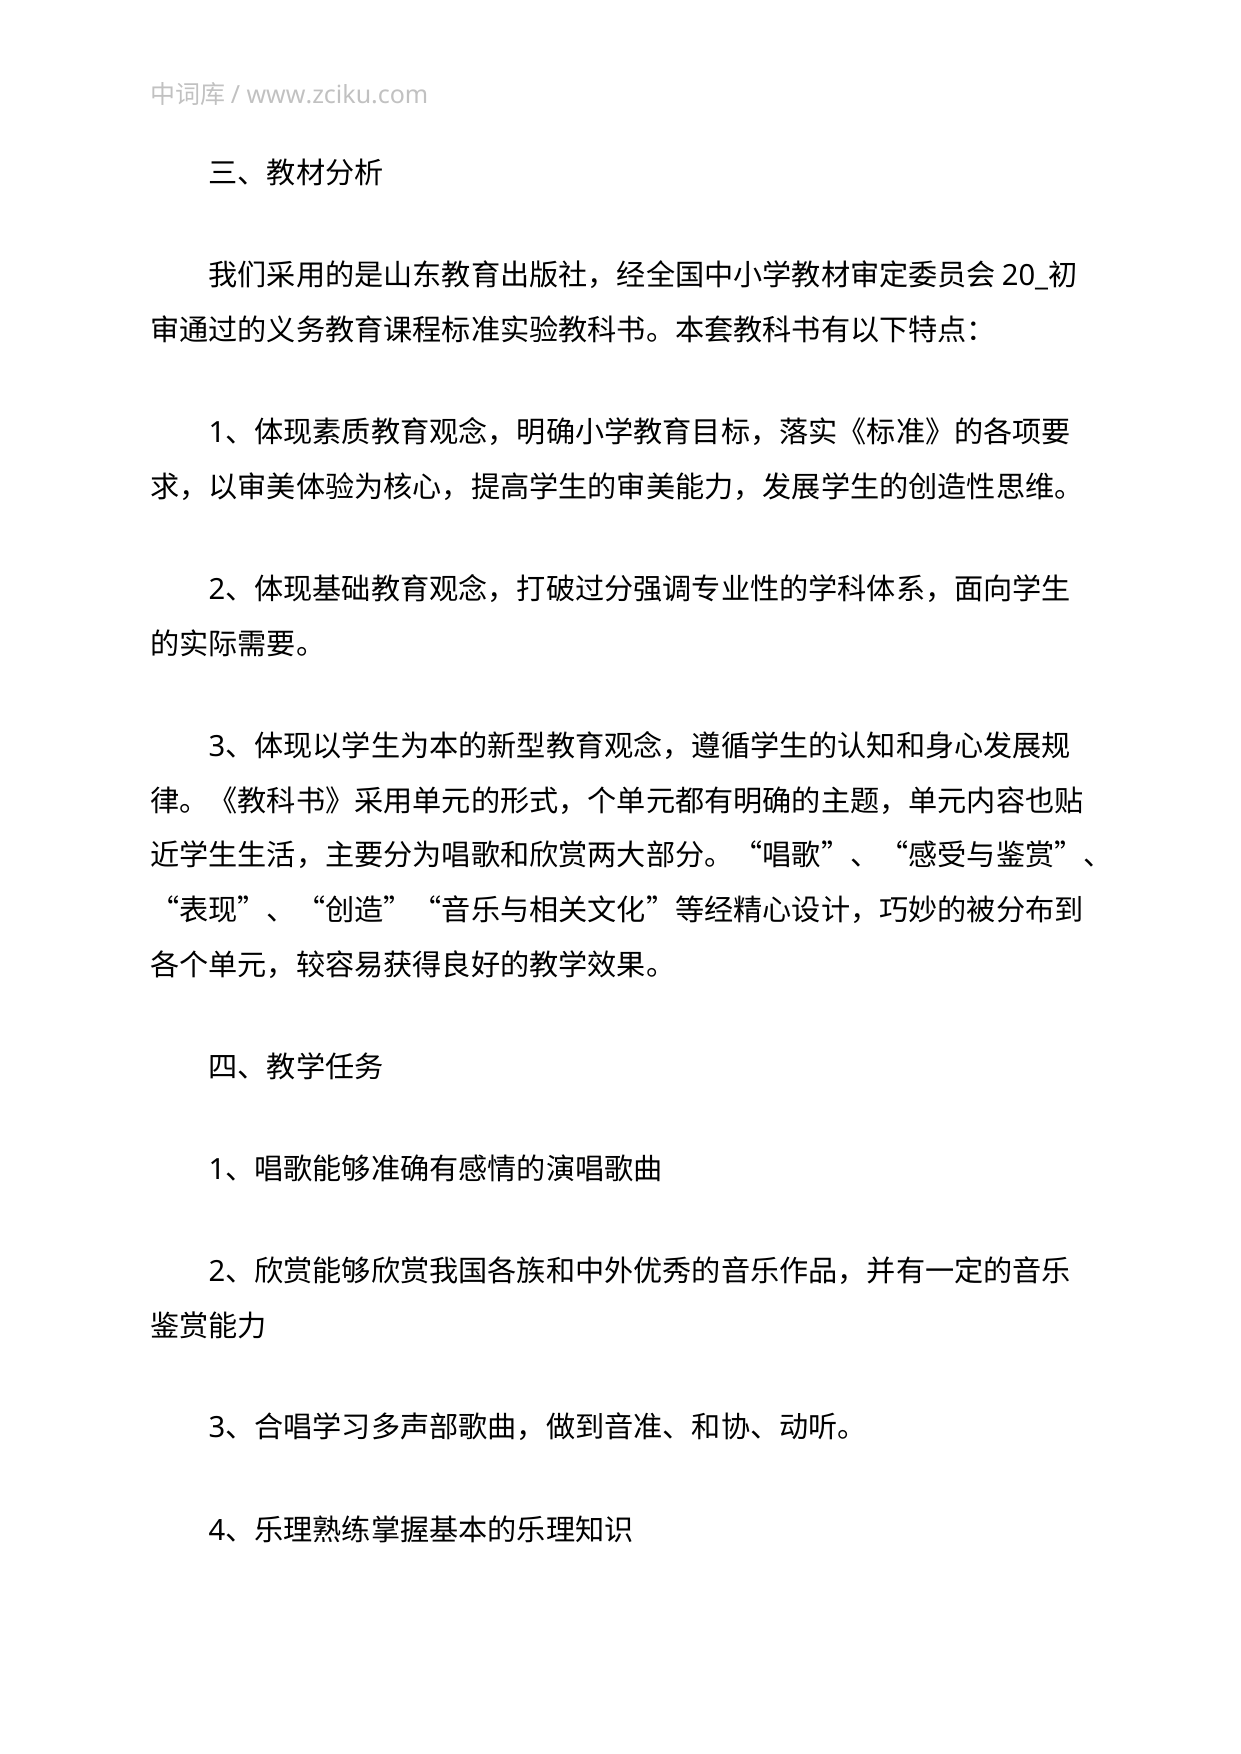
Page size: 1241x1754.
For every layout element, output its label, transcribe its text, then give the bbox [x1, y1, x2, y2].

text 3、合唱学习多声部歌曲，做到音准、和协、动听。 [150, 1404, 1090, 1446]
text 四、教学任务 [150, 1043, 1090, 1086]
text 1、唱歌能够准确有感情的演唱歌曲 [150, 1145, 1090, 1188]
text 三、教材分析 [150, 150, 1090, 192]
text 1、体现素质教育观念，明确小学教育目标，落实《标准》的各项要求，以审美体验为核心，提高学生的审美能力，发展学生的创造性思维。 [150, 408, 1090, 506]
text 4、乐理熟练掌握基本的乐理知识 [150, 1506, 1090, 1548]
text 2、体现基础教育观念，打破过分强调专业性的学科体系，面向学生的实际需要。 [150, 565, 1090, 663]
text 我们采用的是山东教育出版社，经全国中小学教材审定委员会20_初审通过的义务教育课程标准实验教科书。本套教科书有以下特点： [150, 252, 1090, 349]
text 3、体现以学生为本的新型教育观念，遵循学生的认知和身心发展规律。《教科书》采用单元的形式，个单元都有明确的主题，单元内容也贴近学生生活，主要分为唱歌和欣赏两大部分。“唱歌”、“感受与鉴赏”、“表现”、“创造”“音乐与相关文化”等经精心设计，巧妙的被分布到各个单元，较容易获得良好的教学效果。 [150, 722, 1090, 984]
text 2、欣赏能够欣赏我国各族和中外优秀的音乐作品，并有一定的音乐鉴赏能力 [150, 1247, 1090, 1344]
